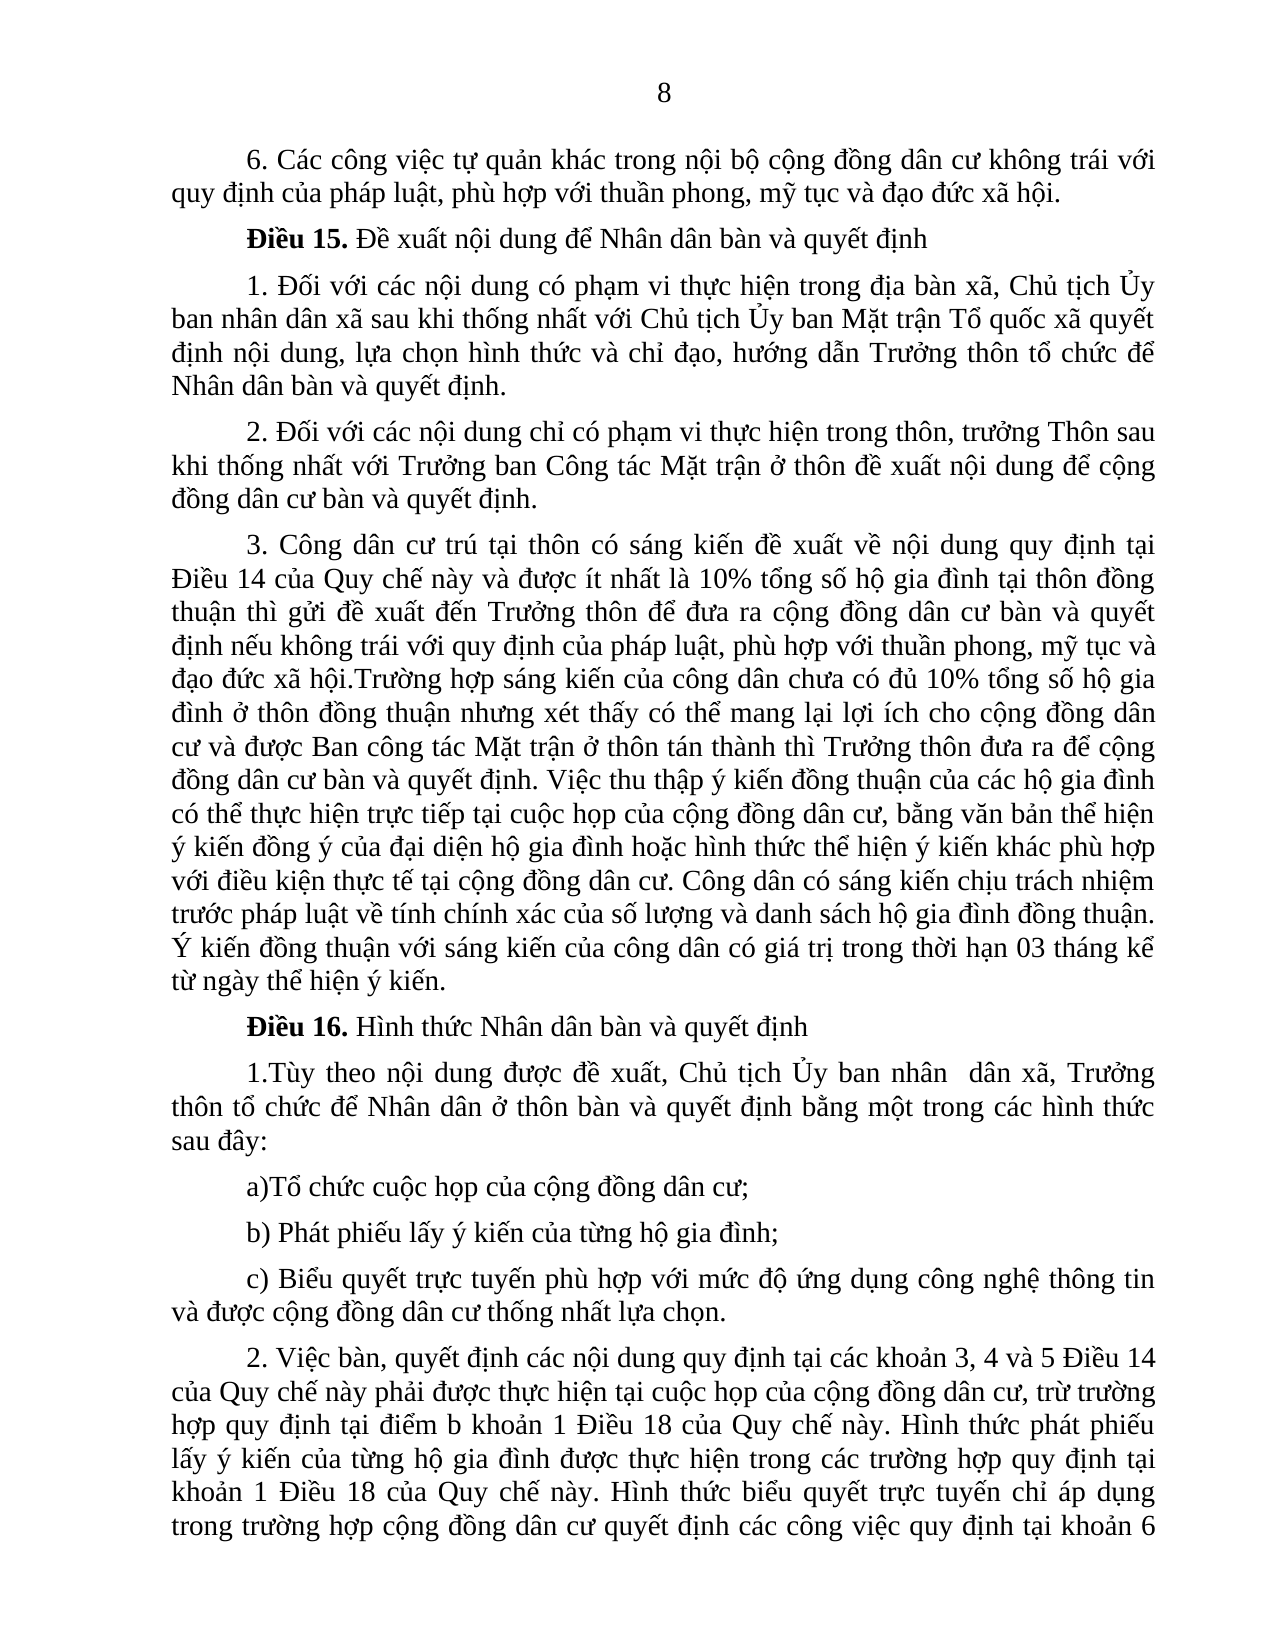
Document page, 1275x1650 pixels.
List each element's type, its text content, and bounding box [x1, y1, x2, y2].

text Điều 15. Đề xuất nội dung để Nhân dân bàn và quyết định [171, 222, 1157, 255]
text 6. Các công việc tự quản khác trong nội bộ cộng đồng dân cư không trái với quy định của pháp luật, phù hợp với thuần phong, mỹ tục và đạo đức xã hội. [171, 142, 1157, 209]
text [171, 1340, 1157, 1542]
text c) Biểu quyết trực tuyến phù hợp với mức độ ứng dụng công nghệ thông tin và được cộng đồng dân cư thống nhất lựa chọn. [171, 1261, 1157, 1328]
text 2. Đối với các nội dung chỉ có phạm vi thực hiện trong thôn, trưởng Thôn sau khi thống nhất với Trưởng ban Công tác Mặt trận ở thôn đề xuất nội dung để cộng đồng dân cư bàn và quyết định. [171, 414, 1157, 515]
text b) Phát phiếu lấy ý kiến của từng hộ gia đình; [171, 1215, 1157, 1248]
text Điều 16. Hình thức Nhân dân bàn và quyết định [171, 1009, 1157, 1043]
text 3. Công dân cư trú tại thôn có sáng kiến đề xuất về nội dung quy định tại Điều 14 của Quy chế này và được ít nhất là 10% tổng số hộ gia đình tại thôn đồng thuận thì gửi đề xuất đến Trưởng thôn để đưa ra cộng đồng dân cư bàn và quyết định nếu không trái với quy định của pháp luật, phù hợp với thuần phong, mỹ tục và đạo đức xã hội.Trường hợp sáng kiến của công dân chưa có đủ 10% tổng số hộ gia đình ở thôn đồng thuận nhưng xét thấy có thể mang lại lợi ích cho cộng đồng dân cư và được Ban công tác Mặt trận ở thôn tán thành thì Trưởng thôn đưa ra để cộng đồng dân cư bàn và quyết định. Việc thu thập ý kiến đồng thuận của các hộ gia đình có thể thực hiện trực tiếp tại cuộc họp của cộng đồng dân cư, bằng văn bản thể hiện ý kiến đồng ý của đại diện hộ gia đình hoặc hình thức thể hiện ý kiến khác phù hợp với điều kiện thực tế tại cộng đồng dân cư. Công dân có sáng kiến chịu trách nhiệm trước pháp luật về tính chính xác của số lượng và danh sách hộ gia đình đồng thuận. Ý kiến đồng thuận với sáng kiến của công dân có giá trị trong thời hạn 03 tháng kể từ ngày thể hiện ý kiến. [171, 527, 1157, 997]
text 1.Tùy theo nội dung được đề xuất, Chủ tịch Ủy ban nhân dân xã, Trưởng thôn tổ chức để Nhân dân ở thôn bàn và quyết định bằng một trong các hình thức sau đây: [171, 1056, 1157, 1156]
text 1. Đối với các nội dung có phạm vi thực hiện trong địa bàn xã, Chủ tịch Ủy ban nhân dân xã sau khi thống nhất với Chủ tịch Ủy ban Mặt trận Tổ quốc xã quyết định nội dung, lựa chọn hình thức và chỉ đạo, hướng dẫn Trưởng thôn tổ chức để Nhân dân bàn và quyết định. [171, 268, 1157, 402]
text a)Tổ chức cuộc họp của cộng đồng dân cư; [171, 1169, 1157, 1202]
